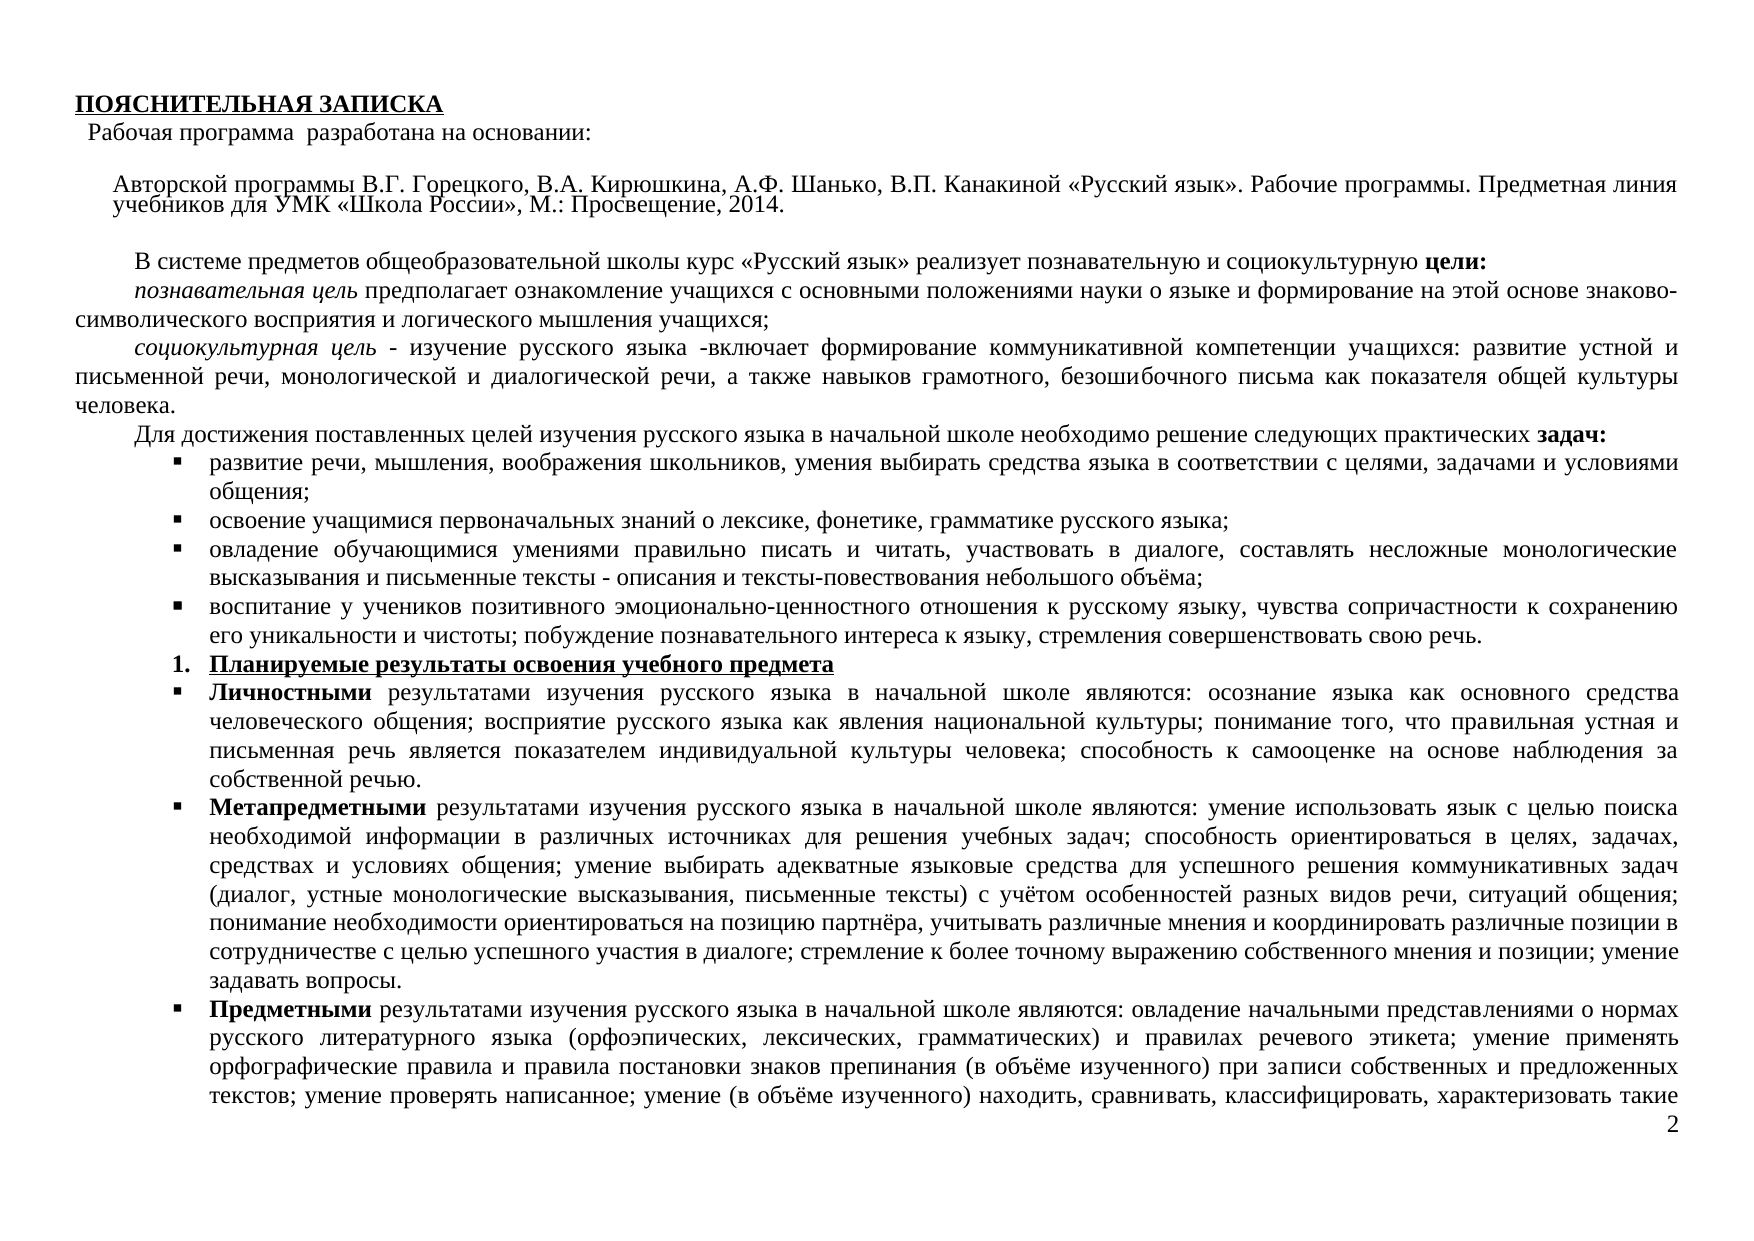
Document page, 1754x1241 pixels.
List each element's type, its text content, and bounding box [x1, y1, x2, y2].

text В системе предметов общеобразовательной школы курс «Русский язык» реализует познавательную и социокультурную цели: [75, 246, 1679, 275]
text познавательная цель предполагает ознакомление учащихся с основными положениями науки о языке и формирование на этой основе знаково-символического восприятия и логического мышления учащихся; [75, 275, 1679, 332]
text Для достижения поставленных целей изучения русского языка в начальной школе необходимо решение следующих практических задач: [75, 419, 1679, 447]
list освоение учащимися первоначальных знаний о лексике, фонетике, грамматике русского языка; [172, 505, 1679, 534]
list воспитание у учеников позитивного эмоционально-ценностного отношения к русскому языку, чувства сопричастности к сохранению его уникальности и чистоты; побуждение познавательного интереса к языку, стремления совершенствовать свою речь. [172, 591, 1679, 649]
list Планируемые результаты освоения учебного предмета [172, 649, 1679, 677]
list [172, 994, 1679, 1109]
list овладение обучающимися умениями правильно писать и читать, участвовать в диалоге, составлять несложные монологические высказывания и письменные тексты - описания и тексты-повествования небольшого объёма; [172, 534, 1679, 591]
list развитие речи, мышления, воображения школьников, умения выбирать средства языка в соответствии с целями, задачами и условиями общения; [172, 447, 1679, 505]
text Авторской программы В.Г. Горецкого, В.А. Кирюшкина, А.Ф. Шанько, В.П. Канакиной «Русский язык». Рабочие программы. Предметная линия учебников для УМК «Школа России», М.: Просвещение, 2014. [112, 175, 1679, 217]
list Личностными результатами изучения русского языка в начальной школе являются: осознание языка как основного средства человеческого общения; восприятие русского языка как явления национальной культуры; понимание того, что правильная устная и письменная речь является показателем индивидуальной культуры человека; способность к самооценке на основе наблюдения за собственной речью. [172, 677, 1679, 792]
list Метапредметными результатами изучения русского языка в начальной школе являются: умение использовать язык с целью поиска необходимой информации в различных источниках для решения учебных задач; способность ориентироваться в целях, задачах, средствах и условиях общения; умение выбирать адекватные языковые средства для успешного решения коммуникативных задач (диалог, устные монологические высказывания, письменные тексты) с учётом особенностей разных видов речи, ситуаций общения; понимание необходимости ориентироваться на позицию партнёра, учитывать различные мнения и координировать различные позиции в сотрудничестве с целью успешного участия в диалоге; стремление к более точному выражению собственного мнения и позиции; умение задавать вопросы. [172, 792, 1679, 994]
text Рабочая программа разработана на основании: [75, 117, 1679, 146]
text ПОЯСНИТЕЛЬНАЯ ЗАПИСКА [75, 89, 1679, 117]
text социокультурная цель - изучение русского языка -включает формирование коммуникативной компетенции учащихся: развитие устной и письменной речи, монологической и диалогической речи, а также навыков грамотного, безошибочного письма как показателя общей культуры человека. [75, 332, 1679, 419]
